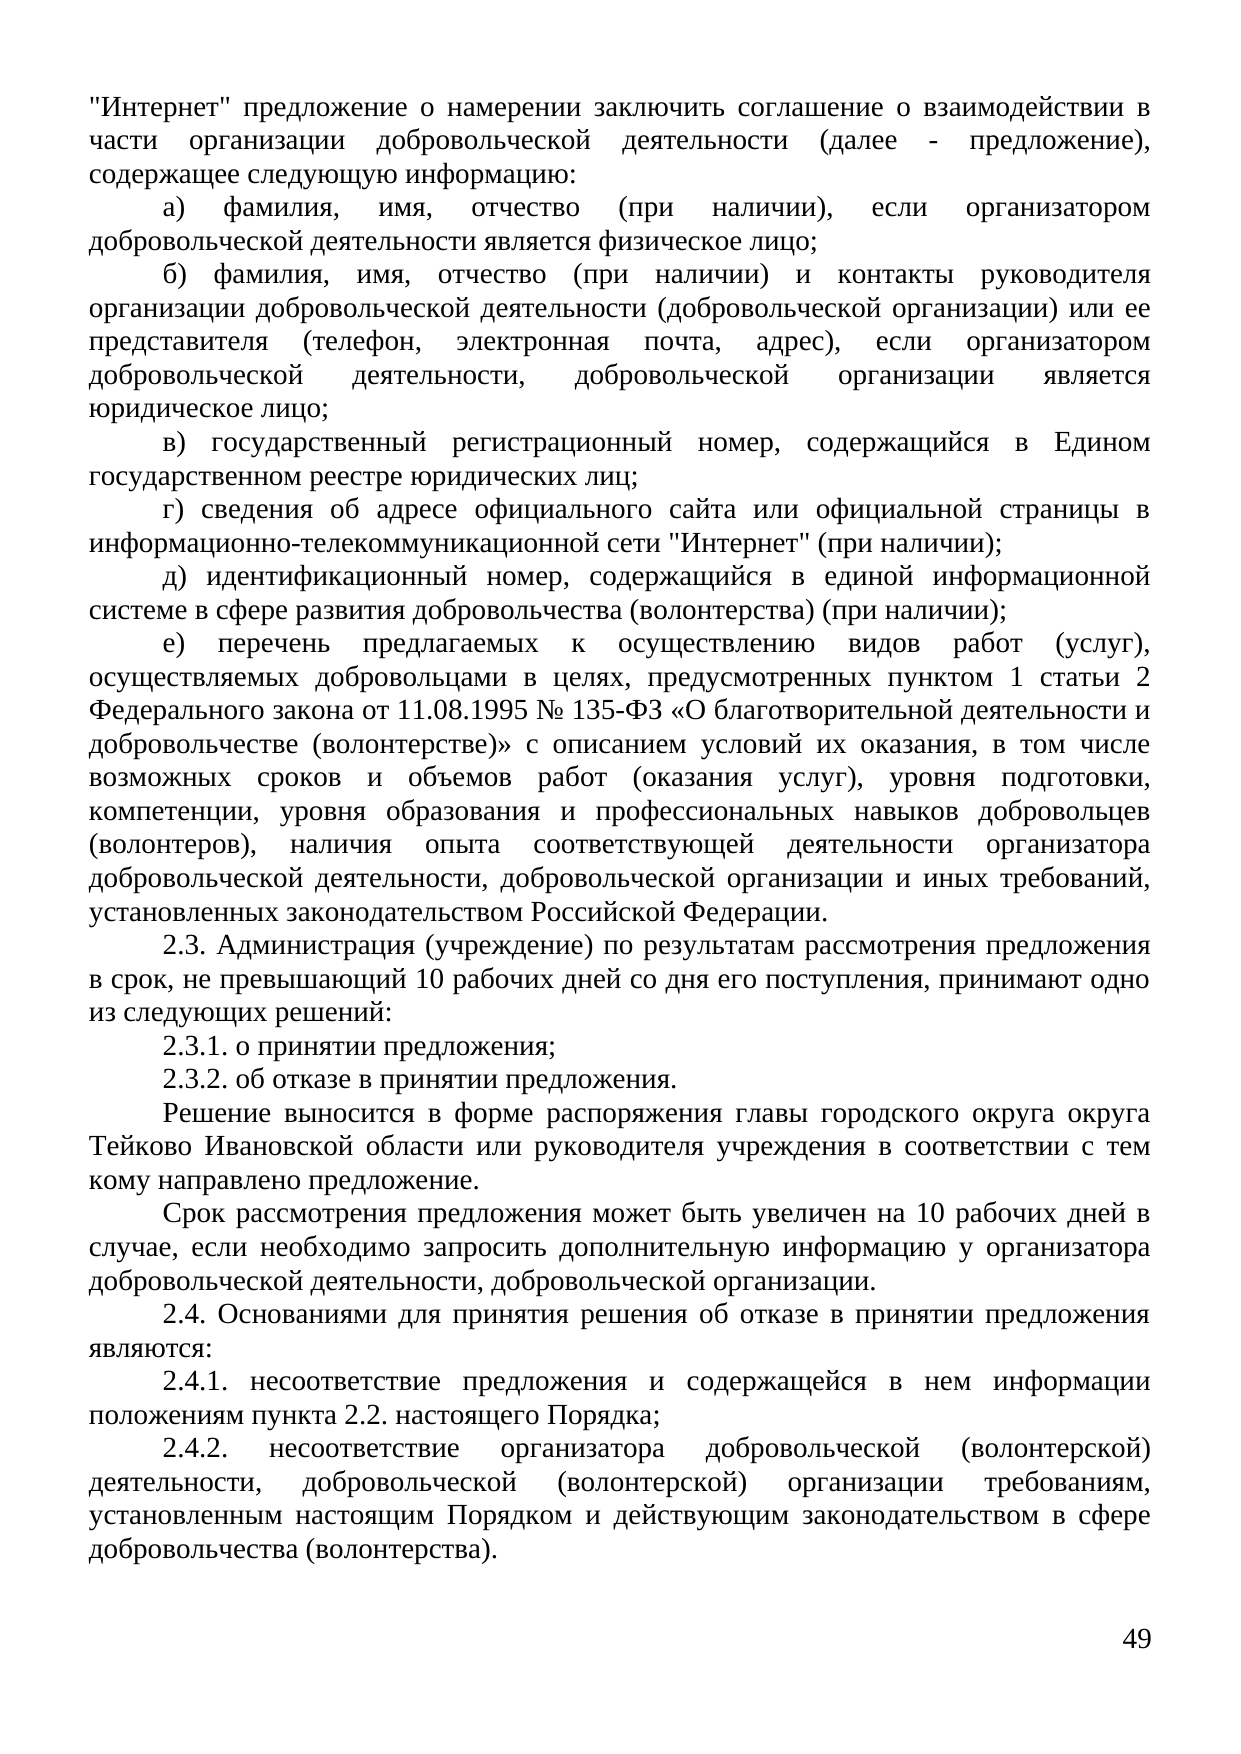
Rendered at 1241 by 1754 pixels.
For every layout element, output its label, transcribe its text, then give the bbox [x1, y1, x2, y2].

text 2.3.1. о принятии предложения; [89, 1028, 1151, 1061]
text Решение выносится в форме распоряжения главы городского округа округа Тейково Ивановской области или руководителя учреждения в соответствии с тем кому направлено предложение. [89, 1095, 1151, 1196]
text в) государственный регистрационный номер, содержащийся в Едином государственном реестре юридических лиц; [89, 424, 1151, 491]
text д) идентификационный номер, содержащийся в единой информационной системе в сфере развития добровольчества (волонтерства) (при наличии); [89, 558, 1151, 625]
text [89, 89, 1151, 189]
text а) фамилия, имя, отчество (при наличии), если организатором добровольческой деятельности является физическое лицо; [89, 189, 1151, 256]
text 2.3. Администрация (учреждение) по результатам рассмотрения предложения в срок, не превышающий 10 рабочих дней со дня его поступления, принимают одно из следующих решений: [89, 927, 1151, 1028]
text г) сведения об адресе официального сайта или официальной страницы в информационно-телекоммуникационной сети "Интернет" (при наличии); [89, 491, 1151, 558]
text Срок рассмотрения предложения может быть увеличен на 10 рабочих дней в случае, если необходимо запросить дополнительную информацию у организатора добровольческой деятельности, добровольческой организации. [89, 1196, 1151, 1296]
text б) фамилия, имя, отчество (при наличии) и контакты руководителя организации добровольческой деятельности (добровольческой организации) или ее представителя (телефон, электронная почта, адрес), если организатором добровольческой деятельности, добровольческой организации является юридическое лицо; [89, 256, 1151, 424]
text 2.4. Основаниями для принятия решения об отказе в принятии предложения являются: [89, 1296, 1151, 1363]
text 2.4.2. несоответствие организатора добровольческой (волонтерской) деятельности, добровольческой (волонтерской) организации требованиям, установленным настоящим Порядком и действующим законодательством в сфере добровольчества (волонтерства). [89, 1430, 1151, 1564]
text 2.3.2. об отказе в принятии предложения. [89, 1061, 1151, 1095]
text 2.4.1. несоответствие предложения и содержащейся в нем информации положениям пункта 2.2. настоящего Порядка; [89, 1363, 1151, 1430]
text е) перечень предлагаемых к осуществлению видов работ (услуг), осуществляемых добровольцами в целях, предусмотренных пунктом 1 статьи 2 Федерального закона от 11.08.1995 № 135-ФЗ «О благотворительной деятельности и добровольчестве (волонтерстве)» с описанием условий их оказания, в том числе возможных сроков и объемов работ (оказания услуг), уровня подготовки, компетенции, уровня образования и профессиональных навыков добровольцев (волонтеров), наличия опыта соответствующей деятельности организатора добровольческой деятельности, добровольческой организации и иных требований, установленных законодательством Российской Федерации. [89, 625, 1151, 927]
